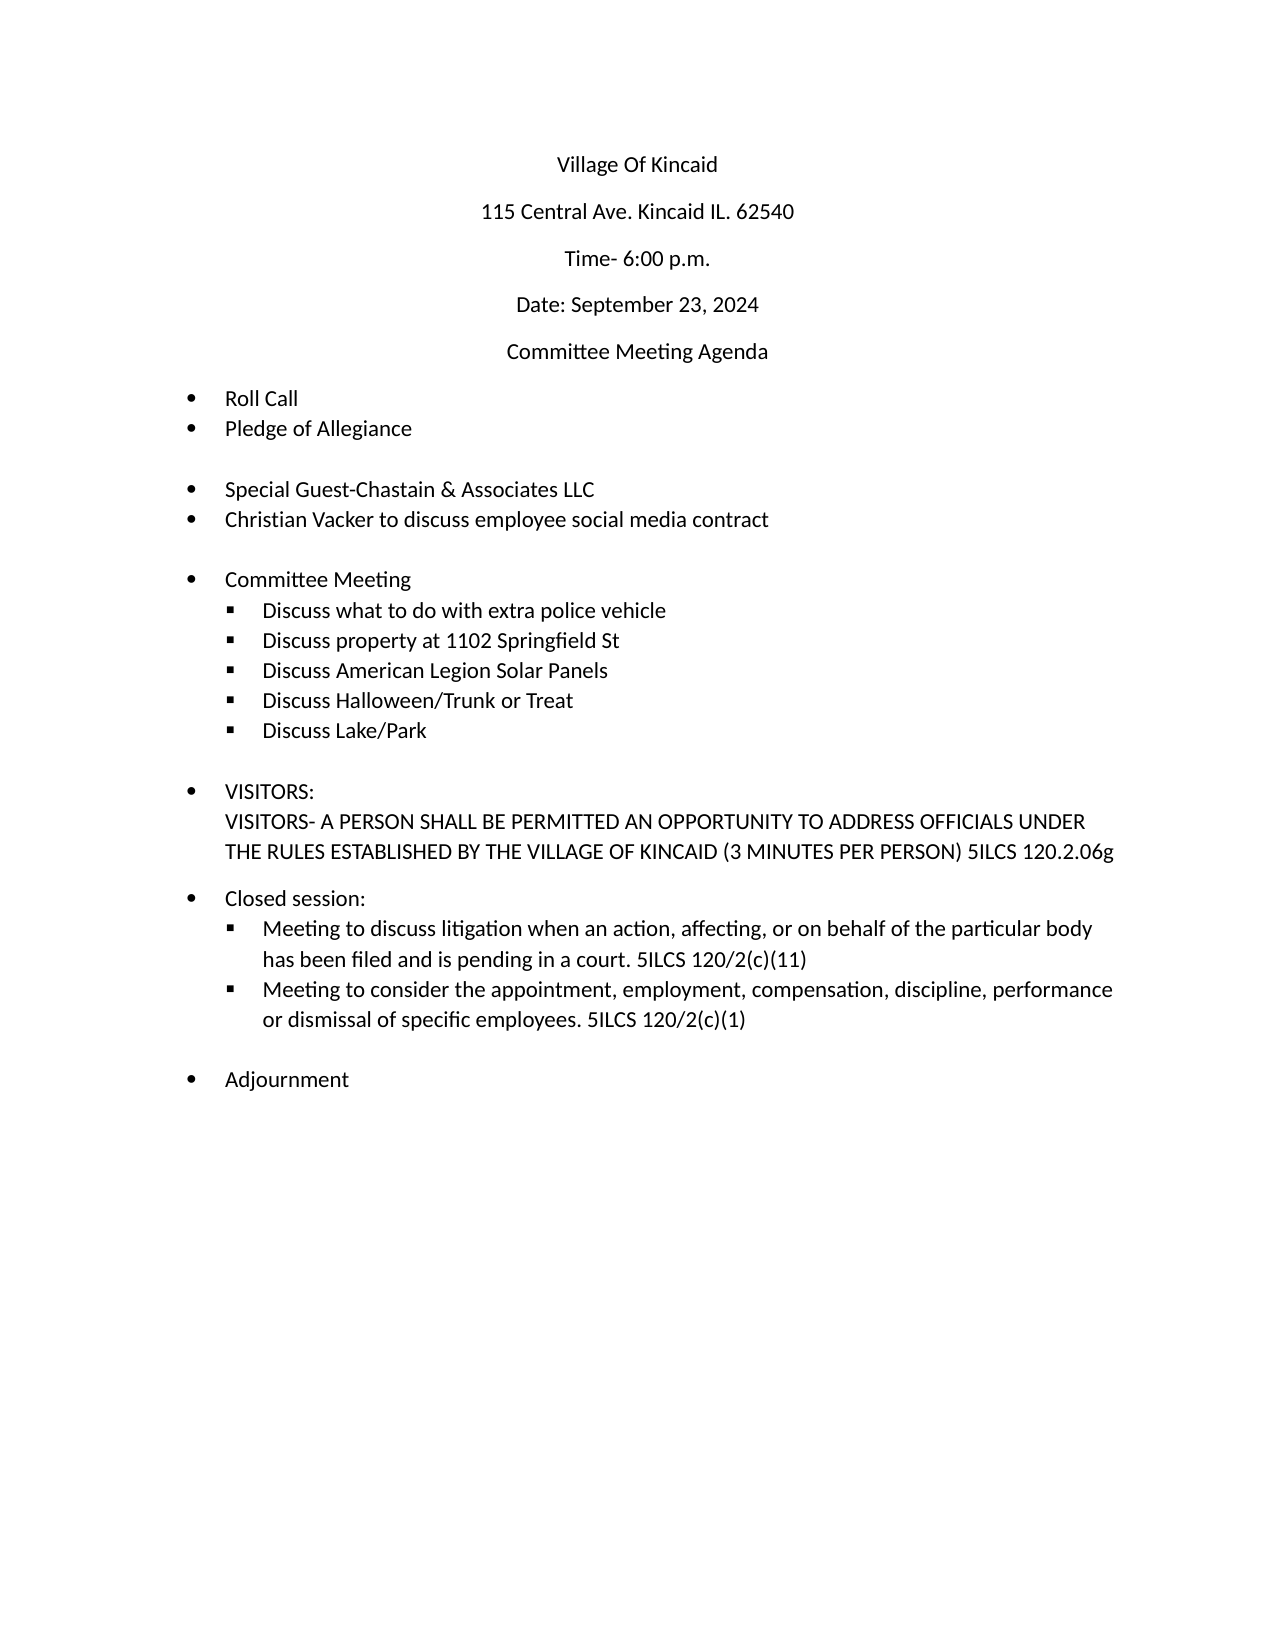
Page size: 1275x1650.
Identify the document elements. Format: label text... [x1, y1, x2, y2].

list Special Guest-Chastain & Associates LLC [187, 475, 1125, 503]
list Committee Meeting [187, 566, 1125, 594]
list Roll Call [187, 384, 1125, 412]
list Adjournment [187, 1066, 1125, 1094]
text Date: September 23, 2024 [150, 291, 1125, 319]
list Christian Vacker to discuss employee social media contract [187, 505, 1125, 533]
list Discuss property at 1102 Springfield St [225, 626, 1125, 654]
list Meeting to consider the appointment, employment, compensation, discipline, performance or dismissal of specific employees. 5ILCS 120/2(c)(1) [225, 975, 1125, 1033]
list Discuss Halloween/Trunk or Treat [225, 686, 1125, 714]
text VISITORS- A PERSON SHALL BE PERMITTED AN OPPORTUNITY TO ADDRESS OFFICIALS UNDER THE RULES ESTABLISHED BY THE VILLAGE OF KINCAID (3 MINUTES PER PERSON) 5ILCS 120.2.06g [225, 807, 1125, 866]
text Committee Meeting Agenda [150, 337, 1125, 366]
list Meeting to discuss litigation when an action, affecting, or on behalf of the particular body has been filed and is pending in a court. 5ILCS 120/2(c)(11) [225, 914, 1125, 973]
list Discuss Lake/Park [225, 717, 1125, 745]
text Village Of Kincaid [150, 150, 1125, 178]
list Discuss what to do with extra police vehicle [225, 596, 1125, 624]
text Time- 6:00 p.m. [150, 244, 1125, 272]
list Closed session: [187, 884, 1125, 912]
list Discuss American Legion Solar Panels [225, 656, 1125, 684]
list VISITORS: [187, 777, 1125, 805]
text 115 Central Ave. Kincaid IL. 62540 [150, 197, 1125, 225]
list Pledge of Allegiance [187, 414, 1125, 443]
